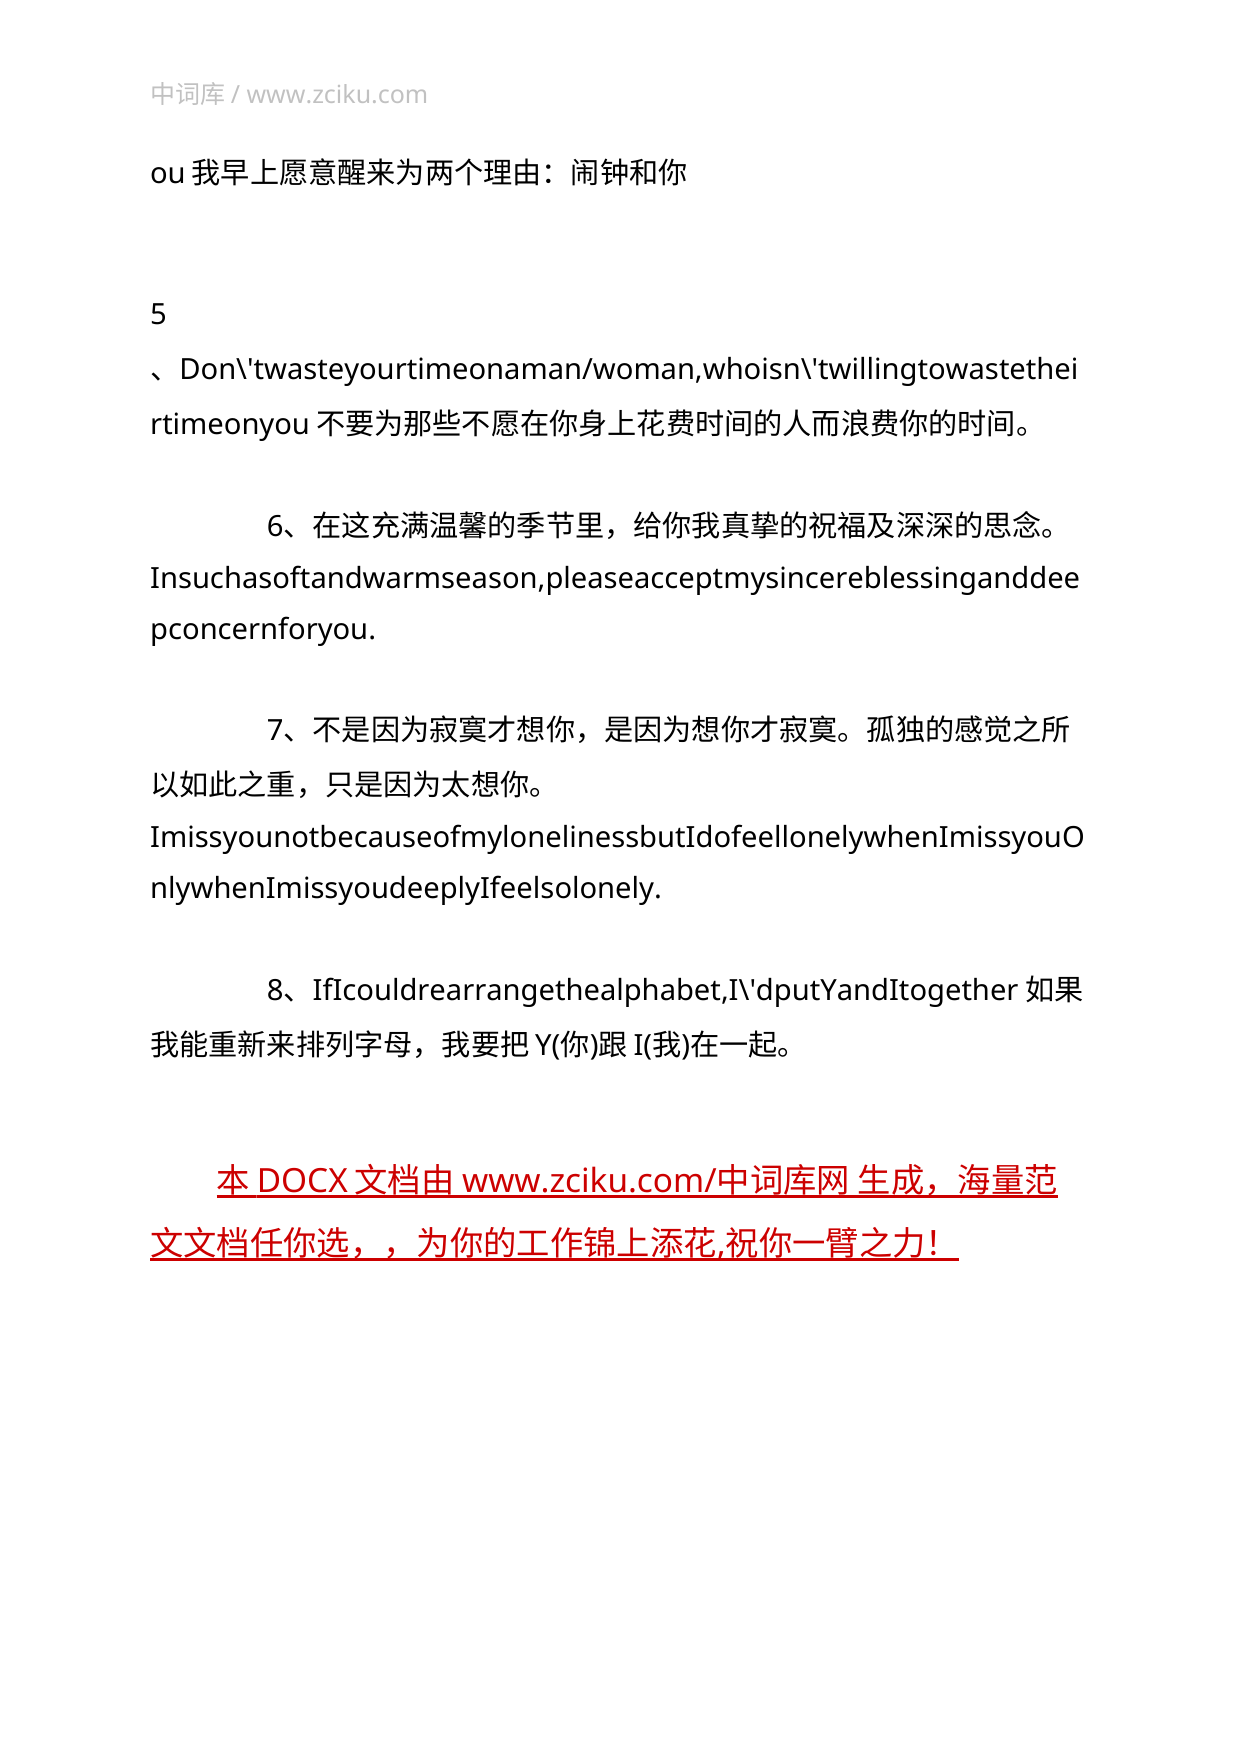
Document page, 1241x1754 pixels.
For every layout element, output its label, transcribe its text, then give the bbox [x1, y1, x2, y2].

text 本DOCX文档由 www.zciku.com/中词库网 生成，海量范文文档任你选，，为你的工作锦上添花,祝你一臂之力！ [150, 1154, 1090, 1266]
text 7、不是因为寂寞才想你，是因为想你才寂寞。孤独的感觉之所以如此之重，只是因为太想你。ImissyounotbecauseofmylonelinessbutIdofeellonelywhenImissyouOnlywhenImissyoudeeplyIfeelsolonely. [150, 707, 1090, 907]
text 5、Don\'twasteyourtimeonaman/woman,whoisn\'twillingtowastetheirtimeonyou不要为那些不愿在你身上花费时间的人而浪费你的时间。 [150, 252, 1090, 443]
text 6、在这充满温馨的季节里，给你我真挚的祝福及深深的思念。Insuchasoftandwarmseason,pleaseacceptmysincereblessinganddeepconcernforyou. [150, 503, 1090, 648]
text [150, 150, 1090, 192]
text 8、IfIcouldrearrangethealphabet,I\'dputYandItogether如果我能重新来排列字母，我要把Y(你)跟I(我)在一起。 [150, 966, 1090, 1063]
